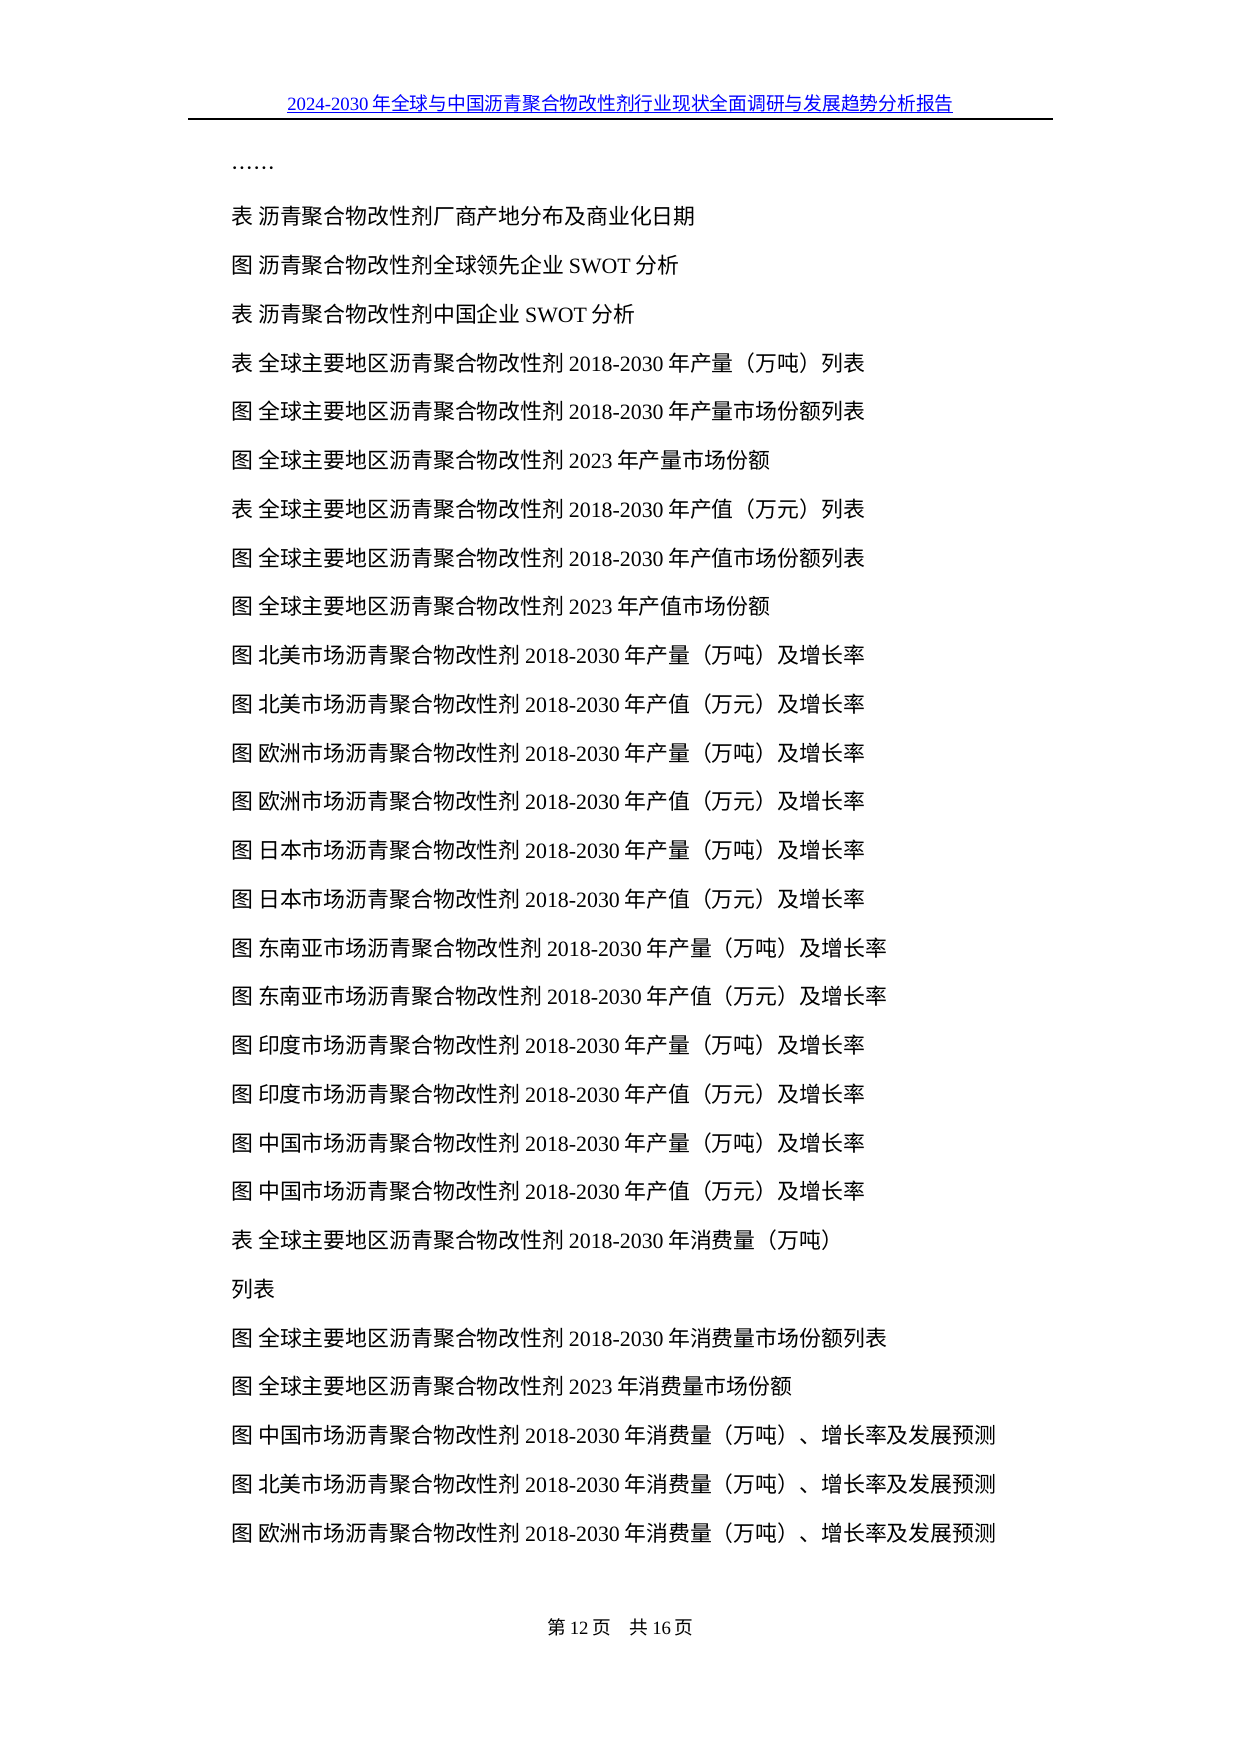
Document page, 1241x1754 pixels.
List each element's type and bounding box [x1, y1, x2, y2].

text [187, 150, 1053, 1548]
